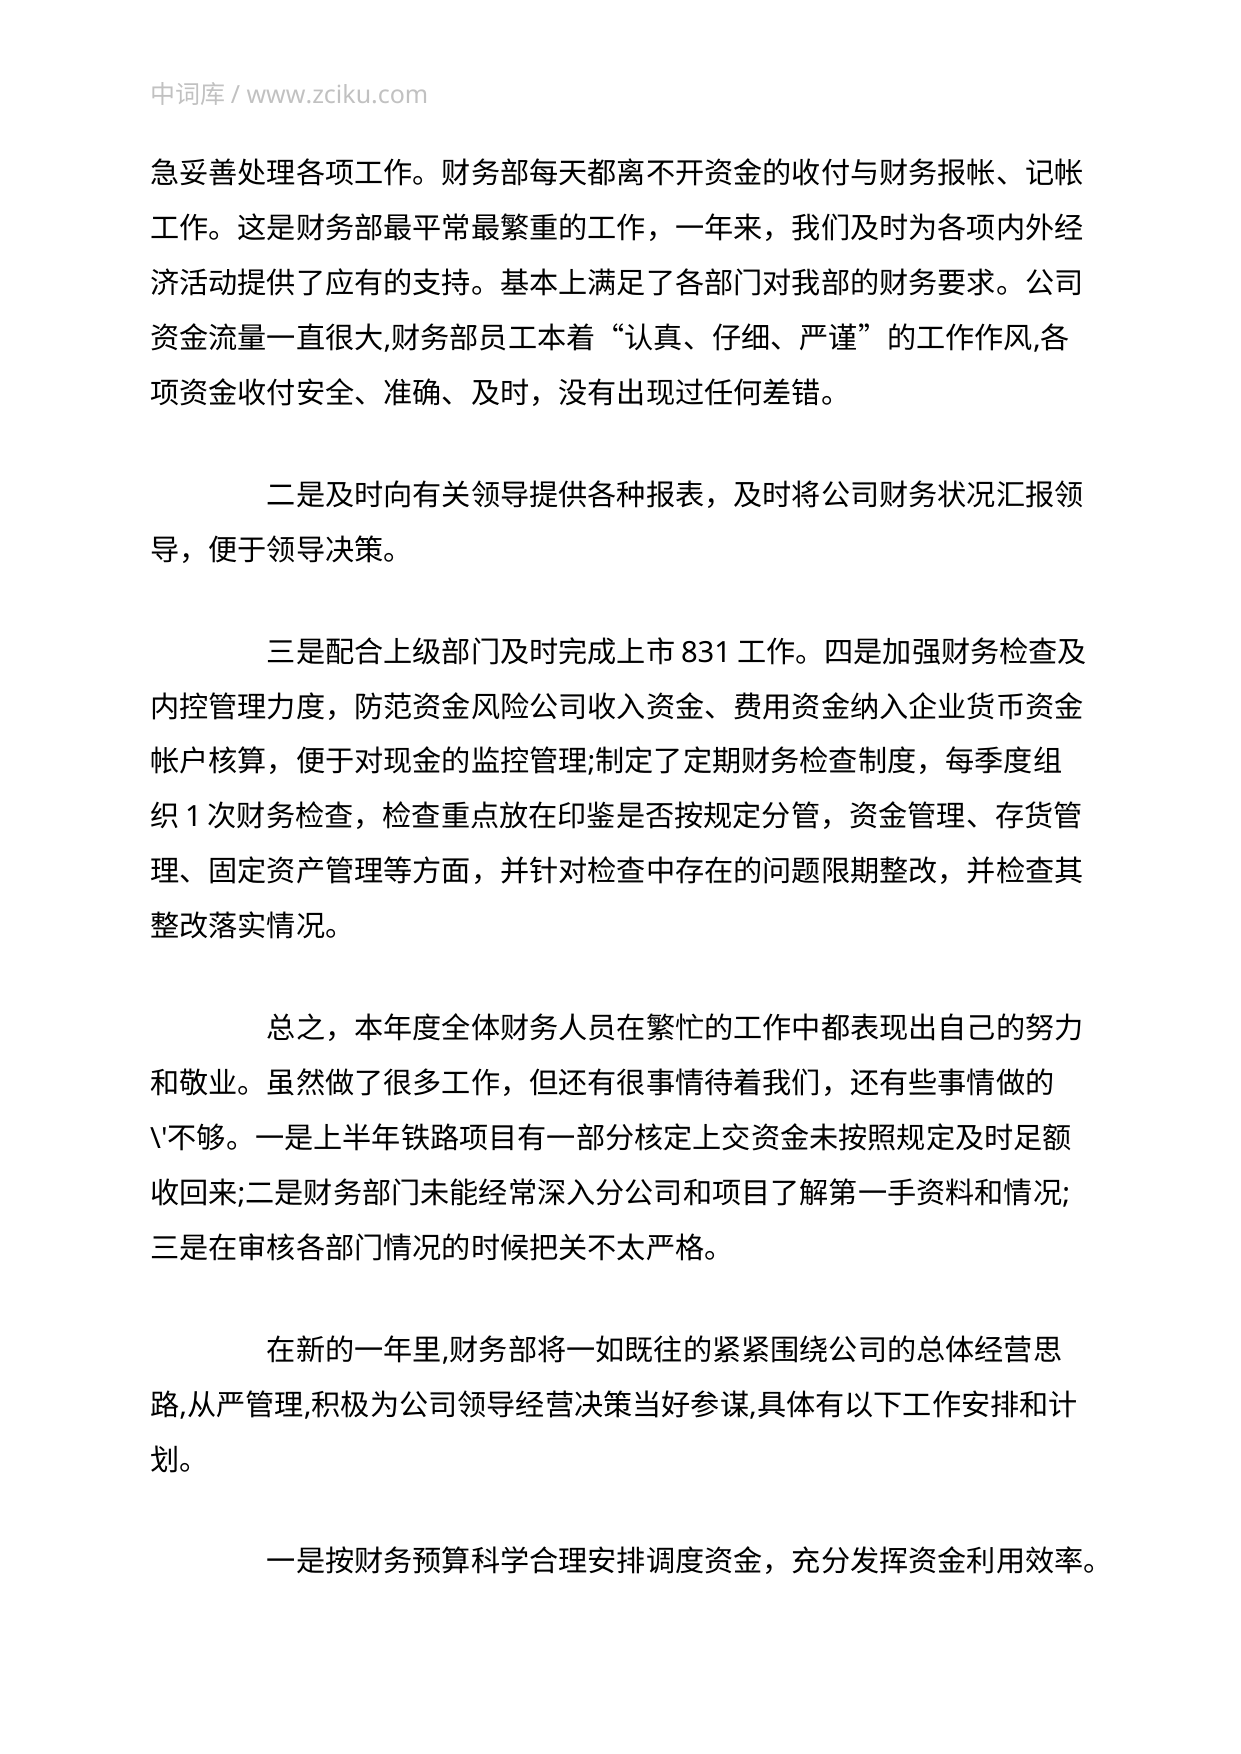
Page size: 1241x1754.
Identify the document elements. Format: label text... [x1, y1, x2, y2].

text 二是及时向有关领导提供各种报表，及时将公司财务状况汇报领导，便于领导决策。 [150, 471, 1090, 569]
text 总之，本年度全体财务人员在繁忙的工作中都表现出自己的努力和敬业。虽然做了很多工作，但还有很事情待着我们，还有些事情做的\'不够。一是上半年铁路项目有一部分核定上交资金未按照规定及时足额收回来;二是财务部门未能经常深入分公司和项目了解第一手资料和情况;三是在审核各部门情况的时候把关不太严格。 [150, 1005, 1090, 1267]
text 在新的一年里,财务部将一如既往的紧紧围绕公司的总体经营思路,从严管理,积极为公司领导经营决策当好参谋,具体有以下工作安排和计划。 [150, 1326, 1090, 1478]
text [150, 150, 1090, 412]
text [150, 1538, 1090, 1580]
text 三是配合上级部门及时完成上市831工作。四是加强财务检查及内控管理力度，防范资金风险公司收入资金、费用资金纳入企业货币资金帐户核算，便于对现金的监控管理;制定了定期财务检查制度，每季度组织1次财务检查，检查重点放在印鉴是否按规定分管，资金管理、存货管理、固定资产管理等方面，并针对检查中存在的问题限期整改，并检查其整改落实情况。 [150, 628, 1090, 945]
